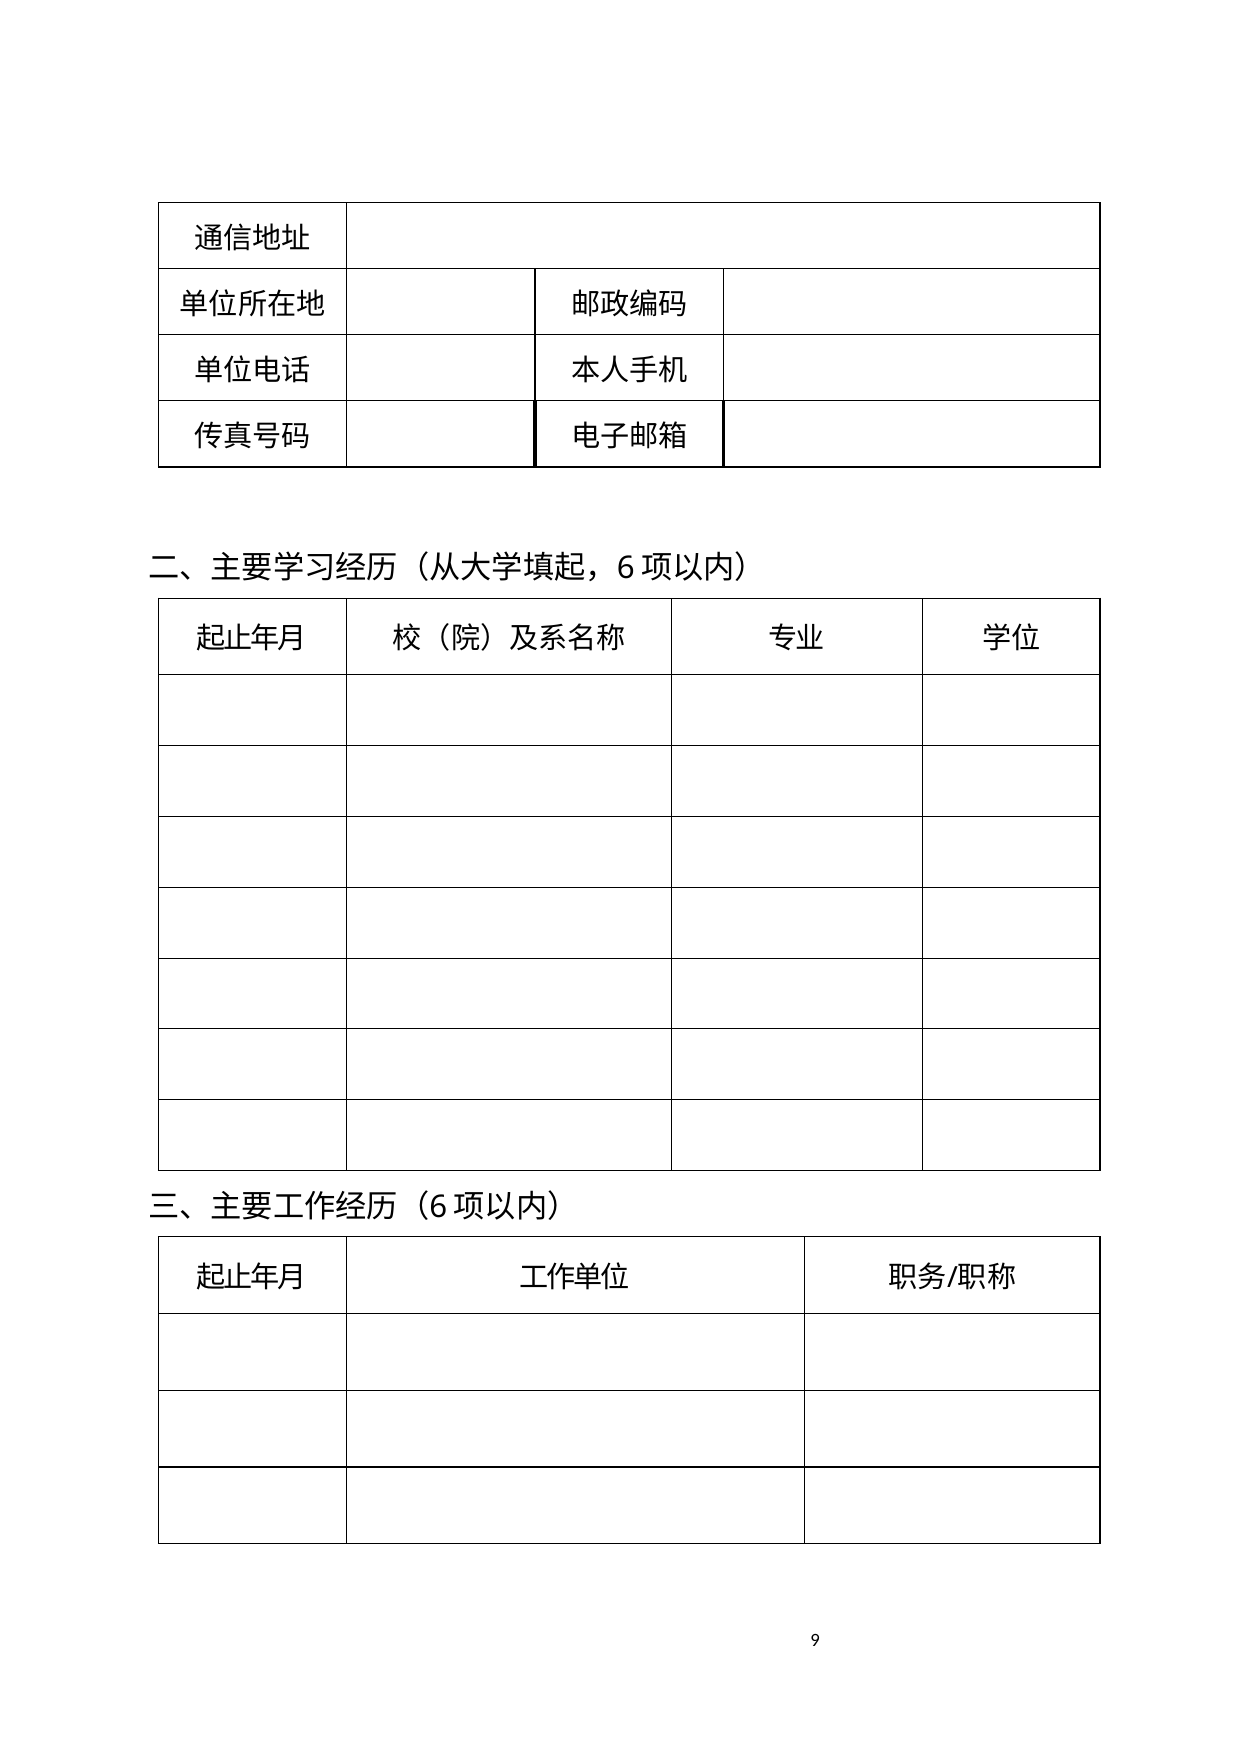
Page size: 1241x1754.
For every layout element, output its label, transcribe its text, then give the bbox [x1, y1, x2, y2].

table_cell [347, 335, 534, 400]
table_cell [672, 1029, 922, 1099]
table_cell [159, 959, 346, 1028]
table_cell [159, 675, 346, 745]
table_cell 电子邮箱 [537, 401, 722, 466]
table_cell [923, 1029, 1099, 1099]
table_cell [347, 1100, 671, 1170]
table_cell [347, 746, 671, 816]
table_cell [347, 1029, 671, 1099]
table_cell [347, 888, 671, 957]
table_cell [672, 675, 922, 745]
table_cell 单位电话 [159, 335, 346, 400]
table_cell 本人手机 [536, 335, 723, 400]
table_header 工作单位 [347, 1237, 804, 1313]
table_cell [923, 888, 1099, 957]
table_cell [724, 269, 1099, 334]
table_cell [725, 401, 1099, 466]
table_cell [159, 1100, 346, 1170]
table_cell [672, 959, 922, 1028]
text 二、主要学习经历（从大学填起，6项以内） [148, 532, 1110, 597]
table_header 起止年月 [159, 1237, 346, 1313]
table_cell [923, 746, 1099, 816]
table_cell [159, 888, 346, 957]
table_cell [805, 1468, 1099, 1543]
table_cell [805, 1314, 1099, 1389]
table_cell [923, 1100, 1099, 1170]
table_cell 邮政编码 [536, 269, 723, 334]
table_cell [347, 675, 671, 745]
table_cell [159, 746, 346, 816]
table_cell [347, 401, 533, 466]
table_cell [724, 335, 1099, 400]
table_cell [923, 817, 1099, 887]
table_header 起止年月 [159, 599, 346, 674]
text 三、主要工作经历（6项以内） [148, 1171, 1110, 1236]
table_cell [347, 1391, 804, 1466]
table_cell [347, 959, 671, 1028]
table_cell [159, 1468, 346, 1543]
table_cell [672, 888, 922, 957]
table_cell [347, 817, 671, 887]
table_cell 通信地址 [159, 203, 346, 268]
table_cell 单位所在地 [159, 269, 346, 334]
table_cell [347, 1468, 804, 1543]
table_header 专业 [672, 599, 922, 674]
table_cell [347, 269, 534, 334]
table_cell [159, 1391, 346, 1466]
table_cell [672, 746, 922, 816]
table_cell [347, 203, 1099, 268]
table_cell [159, 817, 346, 887]
table_cell [923, 675, 1099, 745]
table_cell [159, 1314, 346, 1389]
table_cell [672, 1100, 922, 1170]
table_cell [923, 959, 1099, 1028]
table_header 校（院）及系名称 [347, 599, 671, 674]
table_cell [347, 1314, 804, 1389]
table_cell [159, 1029, 346, 1099]
table_cell [672, 817, 922, 887]
table_cell 传真号码 [159, 401, 346, 466]
table_cell [805, 1391, 1099, 1466]
table_header 学位 [923, 599, 1099, 674]
table_header 职务/职称 [805, 1237, 1099, 1313]
